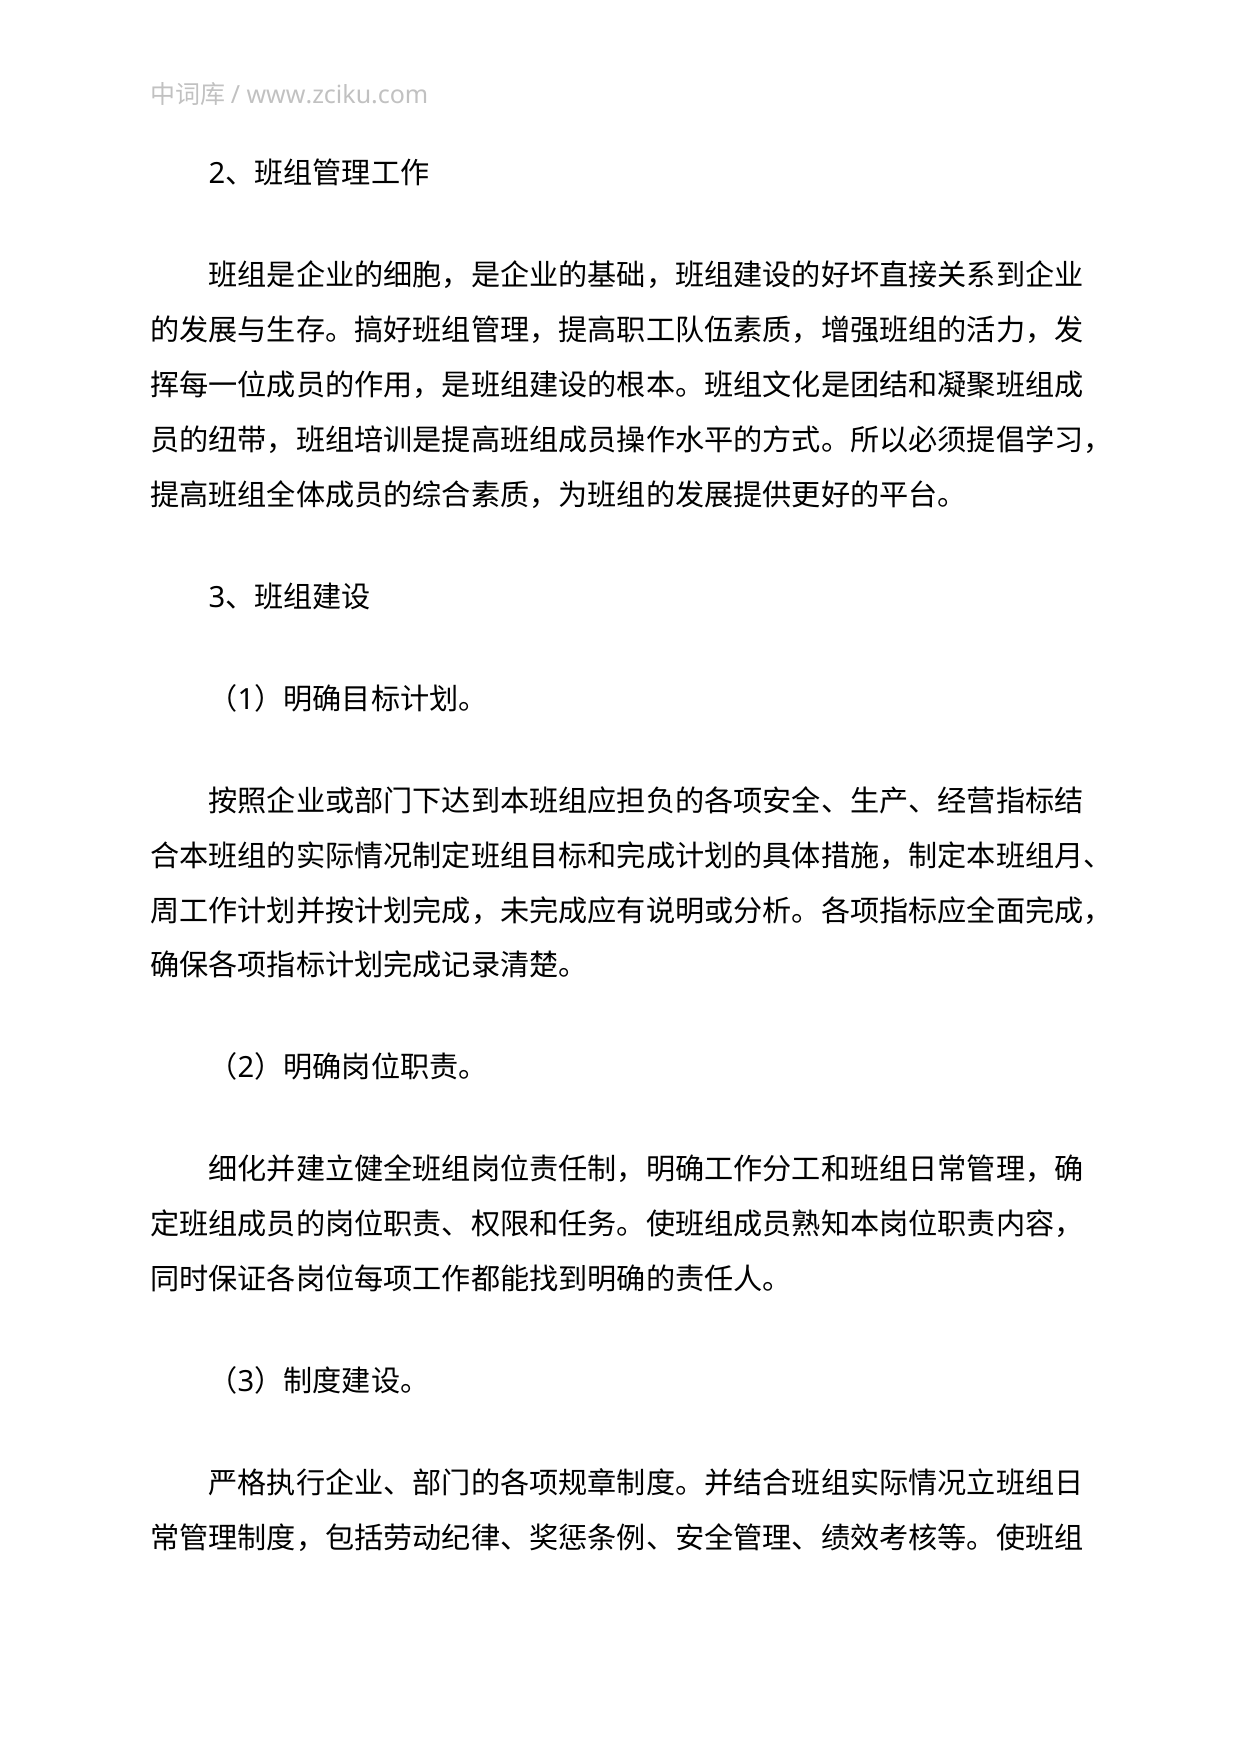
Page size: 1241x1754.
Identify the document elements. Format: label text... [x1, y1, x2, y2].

text （3）制度建设。 [150, 1357, 1090, 1400]
text （2）明确岗位职责。 [150, 1044, 1090, 1086]
text 班组是企业的细胞，是企业的基础，班组建设的好坏直接关系到企业的发展与生存。搞好班组管理，提高职工队伍素质，增强班组的活力，发挥每一位成员的作用，是班组建设的根本。班组文化是团结和凝聚班组成员的纽带，班组培训是提高班组成员操作水平的方式。所以必须提倡学习，提高班组全体成员的综合素质，为班组的发展提供更好的平台。 [150, 252, 1090, 514]
text 3、班组建设 [150, 573, 1090, 616]
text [150, 1459, 1090, 1556]
text 细化并建立健全班组岗位责任制，明确工作分工和班组日常管理，确定班组成员的岗位职责、权限和任务。使班组成员熟知本岗位职责内容，同时保证各岗位每项工作都能找到明确的责任人。 [150, 1146, 1090, 1298]
text 2、班组管理工作 [150, 150, 1090, 192]
text 按照企业或部门下达到本班组应担负的各项安全、生产、经营指标结合本班组的实际情况制定班组目标和完成计划的具体措施，制定本班组月、周工作计划并按计划完成，未完成应有说明或分析。各项指标应全面完成，确保各项指标计划完成记录清楚。 [150, 777, 1090, 984]
text （1）明确目标计划。 [150, 675, 1090, 718]
